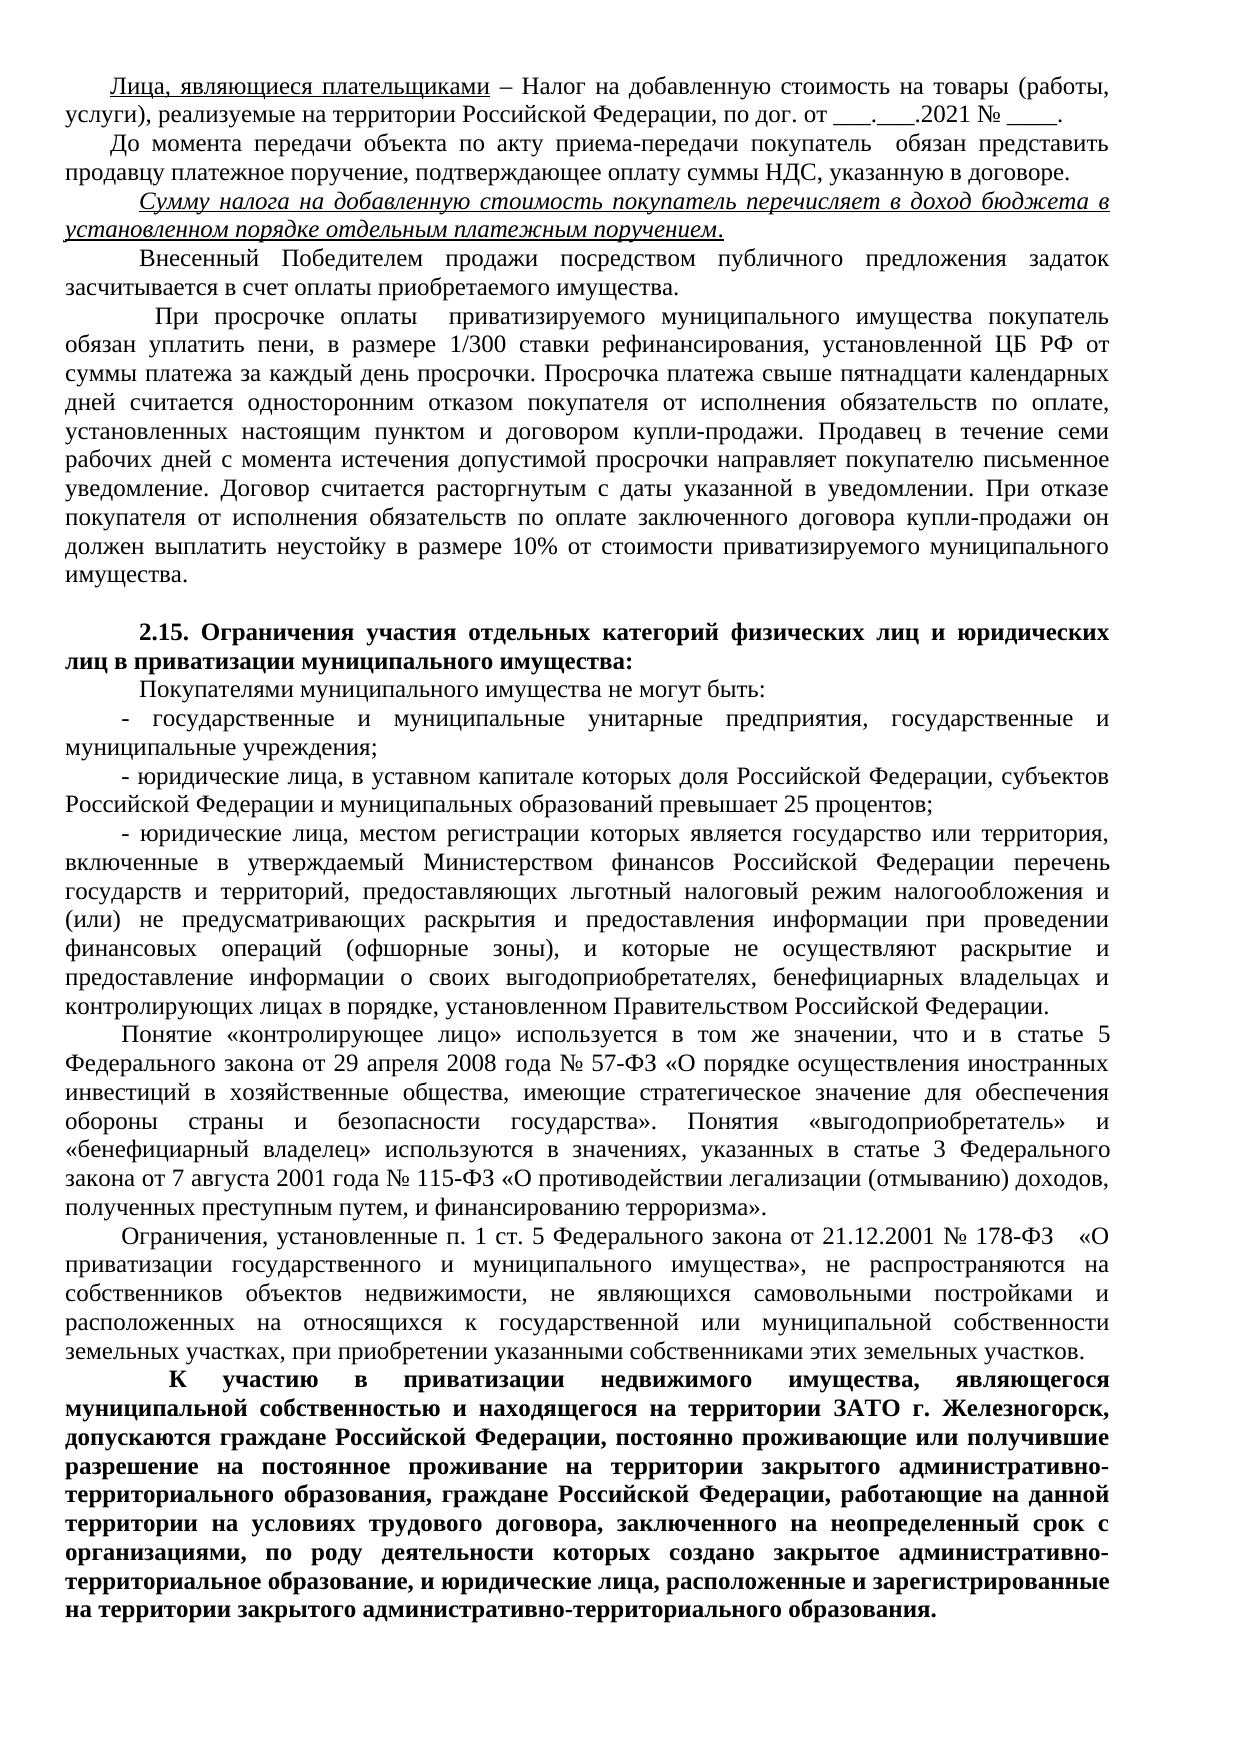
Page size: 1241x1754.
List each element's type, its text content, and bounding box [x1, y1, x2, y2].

text Лица, являющиеся плательщиками – Налог на добавленную стоимость на товары (работы, услуги), реализуемые на территории Российской Федерации, по дог. от ___.___.2021 № ____. [65, 71, 1110, 128]
text При просрочке оплаты приватизируемого муниципального имущества покупатель обязан уплатить пени, в размере 1/300 ставки рефинансирования, установленной ЦБ РФ от суммы платежа за каждый день просрочки. Просрочка платежа свыше пятнадцати календарных дней считается односторонним отказом покупателя от исполнения обязательств по оплате, установленных настоящим пунктом и договором купли-продажи. Продавец в течение семи рабочих дней с момента истечения допустимой просрочки направляет покупателю письменное уведомление. Договор считается расторгнутым с даты указанной в уведомлении. При отказе покупателя от исполнения обязательств по оплате заключенного договора купли-продажи он должен выплатить неустойку в размере 10% от стоимости приватизируемого муниципального имущества. [65, 301, 1110, 588]
text Внесенный Победителем продажи посредством публичного предложения задаток засчитывается в счет оплаты приобретаемого имущества. [65, 243, 1110, 301]
text К участию в приватизации недвижимого имущества, являющегося муниципальной собственностью и находящегося на территории ЗАТО г. Железногорск, допускаются граждане Российской Федерации, постоянно проживающие или получившие разрешение на постоянное проживание на территории закрытого административно-территориального образования, граждане Российской Федерации, работающие на данной территории на условиях трудового договора, заключенного на неопределенный срок с организациями, по роду деятельности которых создано закрытое административно-территориальное образование, и юридические лица, расположенные и зарегистрированные на территории закрытого административно-территориального образования. [65, 1364, 1110, 1623]
text 2.15. Ограничения участия отдельных категорий физических лиц и юридических лиц в приватизации муниципального имущества: [65, 617, 1110, 674]
text Ограничения, установленные п. 1 ст. 5 Федерального закона от 21.12.2001 № 178-ФЗ «О приватизации государственного и муниципального имущества», не распространяются на собственников объектов недвижимости, не являющихся самовольными постройками и расположенных на относящихся к государственной или муниципальной собственности земельных участках, при приобретении указанными собственниками этих земельных участков. [65, 1221, 1110, 1364]
text - юридические лица, местом регистрации которых является государство или территория, включенные в утверждаемый Министерством финансов Российской Федерации перечень государств и территорий, предоставляющих льготный налоговый режим налогообложения и (или) не предусматривающих раскрытия и предоставления информации при проведении финансовых операций (офшорные зоны), и которые не осуществляют раскрытие и предоставление информации о своих выгодоприобретателях, бенефициарных владельцах и контролирующих лицах в порядке, установленном Правительством Российской Федерации. [65, 818, 1110, 1019]
text До момента передачи объекта по акту приема-передачи покупатель обязан представить продавцу платежное поручение, подтверждающее оплату суммы НДС, указанную в договоре. [65, 128, 1110, 186]
text Сумму налога на добавленную стоимость покупатель перечисляет в доход бюджета в установленном порядке отдельным платежным поручением. [65, 186, 1110, 243]
text - юридические лица, в уставном капитале которых доля Российской Федерации, субъектов Российской Федерации и муниципальных образований превышает 25 процентов; [65, 761, 1110, 818]
text Понятие «контролирующее лицо» используется в том же значении, что и в статье 5 Федерального закона от 29 апреля 2008 года № 57-ФЗ «О порядке осуществления иностранных инвестиций в хозяйственные общества, имеющие стратегическое значение для обеспечения обороны страны и безопасности государства». Понятия «выгодоприобретатель» и «бенефициарный владелец» используются в значениях, указанных в статье 3 Федерального закона от 7 августа 2001 года № 115-ФЗ «О противодействии легализации (отмыванию) доходов, полученных преступным путем, и финансированию терроризма». [65, 1019, 1110, 1221]
text - государственные и муниципальные унитарные предприятия, государственные и муниципальные учреждения; [65, 703, 1110, 761]
text Покупателями муниципального имущества не могут быть: [65, 674, 1110, 703]
